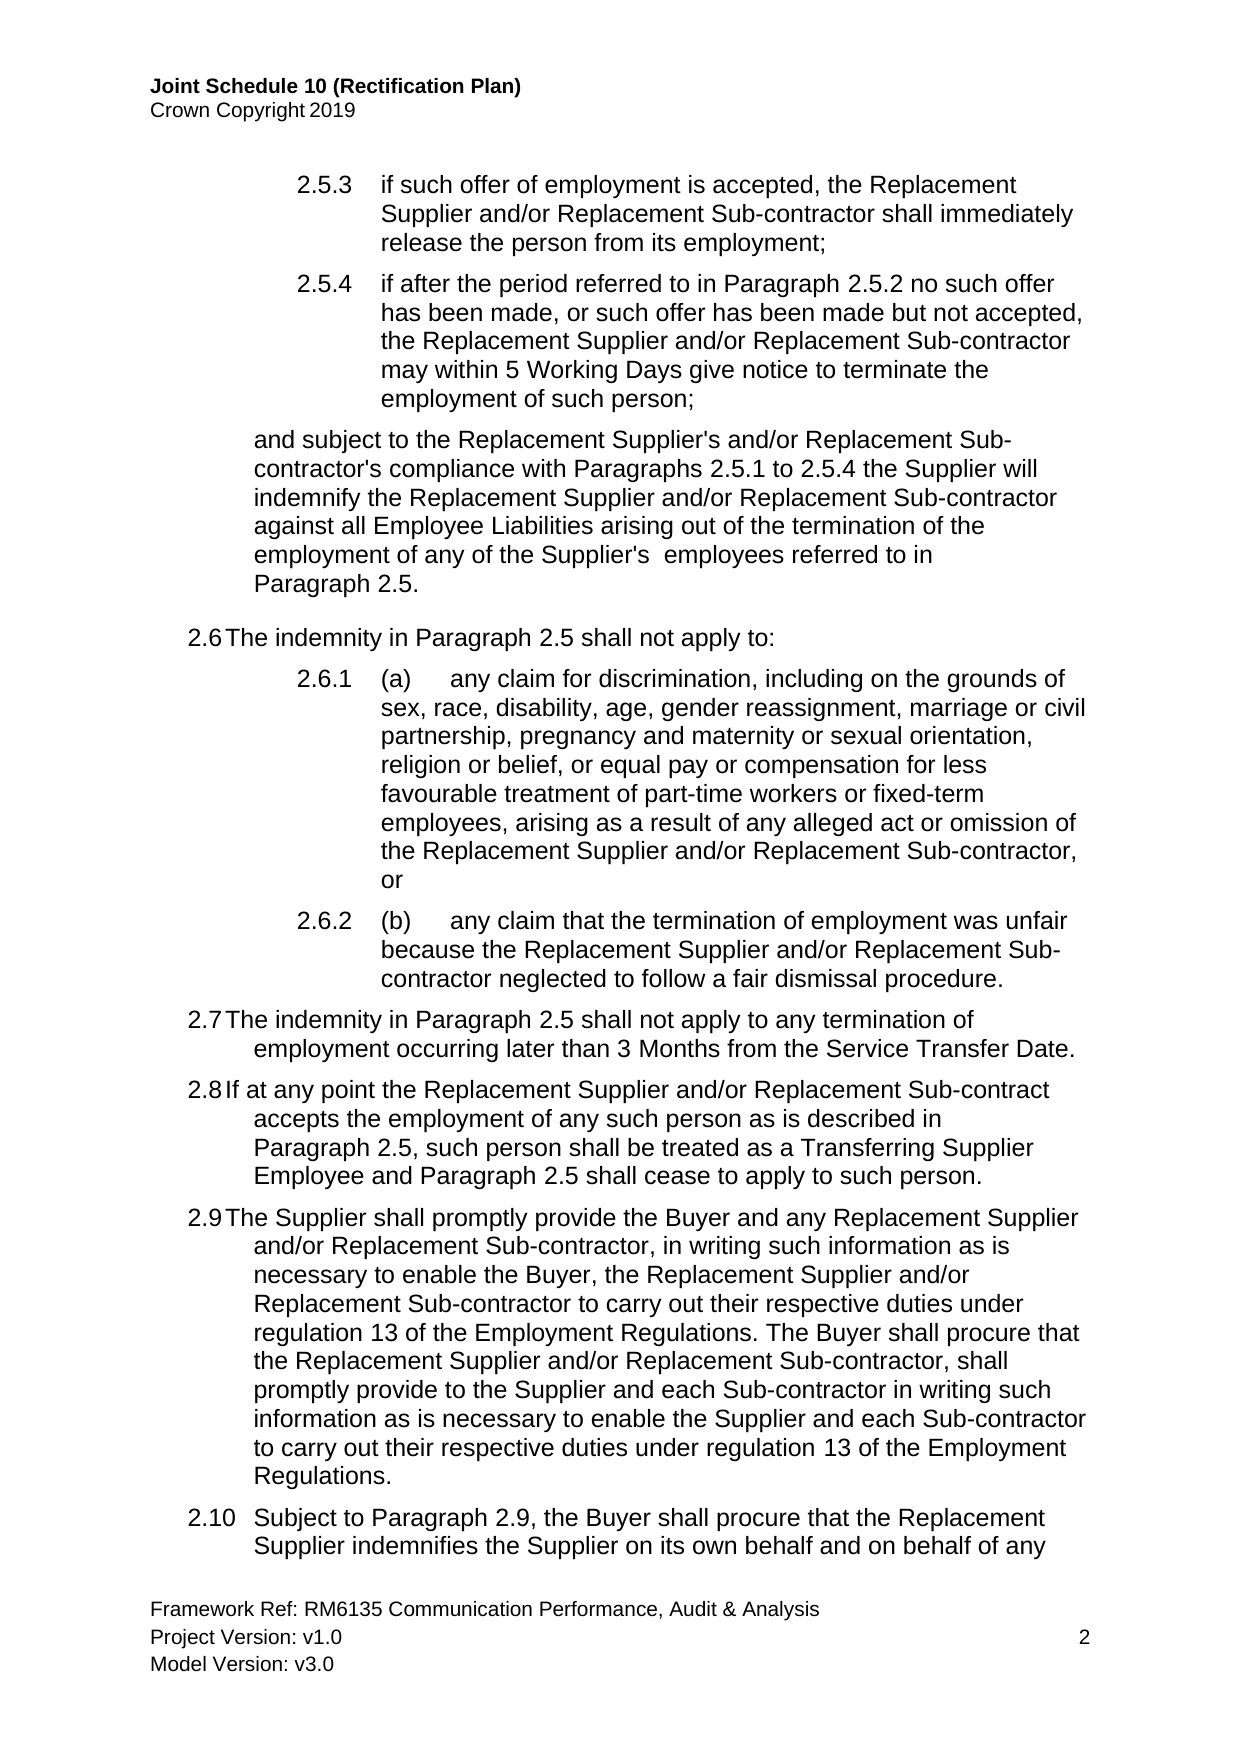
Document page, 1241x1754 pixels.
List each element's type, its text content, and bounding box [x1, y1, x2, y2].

text if such offer of employment is accepted, the Replacement Supplier and/or Replacement Sub-contractor shall immediately release the person from its employment; [297, 170, 1090, 256]
text if after the period referred to in Paragraph 2.5.2 no such offer has been made, or such offer has been made but not accepted, the Replacement Supplier and/or Replacement Sub-contractor may within 5 Working Days give notice to terminate the employment of such person; [297, 269, 1090, 413]
text (a) any claim for discrimination, including on the grounds of sex, race, disability, age, gender reassignment, marriage or civil partnership, pregnancy and maternity or sexual orientation, religion or belief, or equal pay or compensation for less favourable treatment of part-time workers or fixed-term employees, arising as a result of any alleged act or omission of the Replacement Supplier and/or Replacement Sub-contractor, or [297, 664, 1090, 894]
text The Supplier shall promptly provide the Buyer and any Replacement Supplier and/or Replacement Sub-contractor, in writing such information as is necessary to enable the Buyer, the Replacement Supplier and/or Replacement Sub-contractor to carry out their respective duties under regulation 13 of the Employment Regulations. The Buyer shall procure that the Replacement Supplier and/or Replacement Sub-contractor, shall promptly provide to the Supplier and each Sub-contractor in writing such information as is necessary to enable the Supplier and each Sub-contractor to carry out their respective duties under regulation 13 of the Employment Regulations. [187, 1203, 1090, 1490]
text If at any point the Replacement Supplier and/or Replacement Sub-contract accepts the employment of any such person as is described in Paragraph 2.5, such person shall be treated as a Transferring Supplier Employee and Paragraph 2.5 shall cease to apply to such person. [187, 1075, 1090, 1190]
text (b) any claim that the termination of employment was unfair because the Replacement Supplier and/or Replacement Sub-contractor neglected to follow a fair dismissal procedure. [297, 906, 1090, 993]
subtitle and subject to the Replacement Supplier's and/or Replacement Sub-contractor's compliance with Paragraphs 2.5.1 to 2.5.4 the Supplier will indemnify the Replacement Supplier and/or Replacement Sub-contractor against all Employee Liabilities arising out of the termination of the employment of any of the Supplier's employees referred to in Paragraph 2.5. [253, 425, 1090, 598]
text The indemnity in Paragraph 2.5 shall not apply to any termination of employment occurring later than 3 Months from the Service Transfer Date. [187, 1005, 1090, 1063]
text The indemnity in Paragraph 2.5 shall not apply to: [187, 623, 1090, 651]
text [187, 1503, 1090, 1560]
